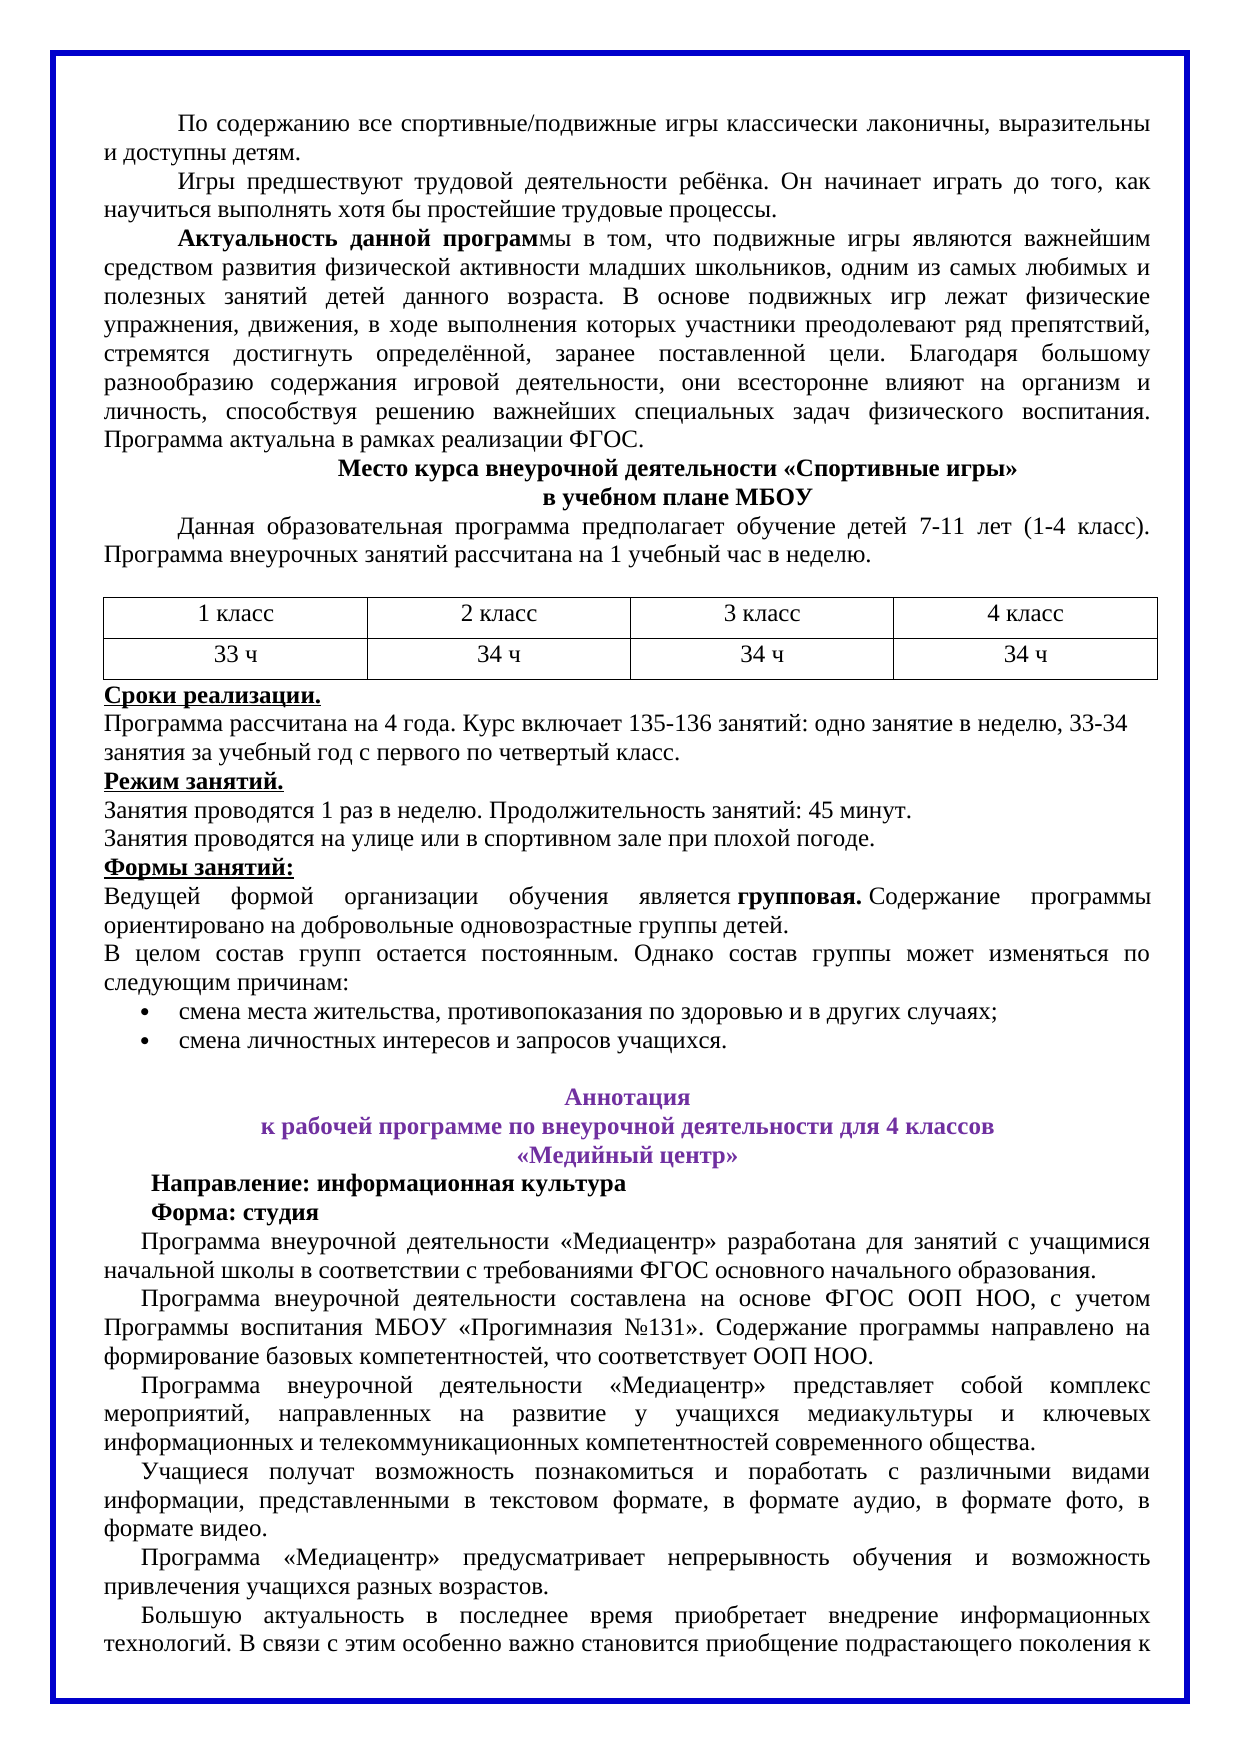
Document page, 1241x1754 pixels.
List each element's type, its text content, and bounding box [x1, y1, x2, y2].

text Формы занятий: [103, 852, 1151, 881]
list смена места жительства, противопоказания по здоровью и в других случаях; [141, 996, 1151, 1025]
list смена личностных интересов и запросов учащихся. [141, 1025, 1151, 1053]
table_header 2 класс [368, 598, 630, 638]
text Ведущей формой организации обучения является групповая. Содержание программы ориентировано на добровольные одновозрастные группы детей. [103, 881, 1151, 938]
text Аннотация [103, 1082, 1151, 1111]
text «Медийный центр» [103, 1140, 1151, 1168]
text Сроки реализации. [103, 680, 1151, 708]
text Занятия проводятся на улице или в спортивном зале при плохой погоде. [103, 823, 1151, 852]
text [103, 1600, 1151, 1657]
text Форма: студия [103, 1197, 1151, 1226]
table_cell 33 ч [104, 639, 367, 679]
text Направление: информационная культура [103, 1168, 1151, 1197]
text к рабочей программе по внеурочной деятельности для 4 классов [103, 1111, 1151, 1140]
text Программа «Медиацентр» предусматривает непрерывность обучения и возможность привлечения учащихся разных возрастов. [103, 1542, 1151, 1600]
text Программа рассчитана на 4 года. Курс включает 135-136 занятий: одно занятие в неделю, 33-34 занятия за учебный год с первого по четвертый класс. [103, 708, 1151, 766]
table_cell 34 ч [368, 639, 630, 679]
table_header 1 класс [104, 598, 367, 638]
text По содержанию все спортивные/подвижные игры классически лаконичны, выразительны и доступны детям. [103, 108, 1151, 166]
text Режим занятий. [103, 766, 1151, 795]
text Программа внеурочной деятельности «Медиацентр» представляет собой комплекс мероприятий, направленных на развитие у учащихся медиакультуры и ключевых информационных и телекоммуникационных компетентностей современного общества. [103, 1370, 1151, 1456]
text В целом состав групп остается постоянным. Однако состав группы может изменяться по следующим причинам: [103, 938, 1151, 996]
text Программа внеурочной деятельности составлена на основе ФГОС ООП НОО, с учетом Программы воспитания МБОУ «Прогимназия №131». Содержание программы направлено на формирование базовых компетентностей, что соответствует ООП НОО. [103, 1283, 1151, 1370]
table_cell 34 ч [894, 639, 1157, 679]
text Игры предшествуют трудовой деятельности ребёнка. Он начинает играть до того, как научиться выполнять хотя бы простейшие трудовые процессы. [103, 166, 1151, 223]
table_header 3 класс [631, 598, 893, 638]
table_header 4 класс [894, 598, 1157, 638]
text Программа внеурочной деятельности «Медиацентр» разработана для занятий с учащимися начальной школы в соответствии с требованиями ФГОС основного начального образования. [103, 1226, 1151, 1283]
text в учебном плане МБОУ [131, 482, 1151, 511]
text Актуальность данной программы в том, что подвижные игры являются важнейшим средством развития физической активности младших школьников, одним из самых любимых и полезных занятий детей данного возраста. В основе подвижных игр лежат физические упражнения, движения, в ходе выполнения которых участники преодолевают ряд препятствий, стремятся достигнуть определённой, заранее поставленной цели. Благодаря большому разнообразию содержания игровой деятельности, они всесторонне влияют на организм и личность, способствуя решению важнейших специальных задач физического воспитания. Программа актуальна в рамках реализации ФГОС. [103, 223, 1151, 453]
text Данная образовательная программа предполагает обучение детей 7-11 лет (1-4 класс). Программа внеурочных занятий рассчитана на 1 учебный час в неделю. [103, 511, 1151, 568]
table_cell 34 ч [631, 639, 893, 679]
text Занятия проводятся 1 раз в неделю. Продолжительность занятий: 45 минут. [103, 795, 1151, 823]
text Место курса внеурочной деятельности «Спортивные игры» [131, 453, 1151, 482]
text Учащиеся получат возможность познакомиться и поработать с различными видами информации, представленными в текстовом формате, в формате аудио, в формате фото, в формате видео. [103, 1456, 1151, 1542]
